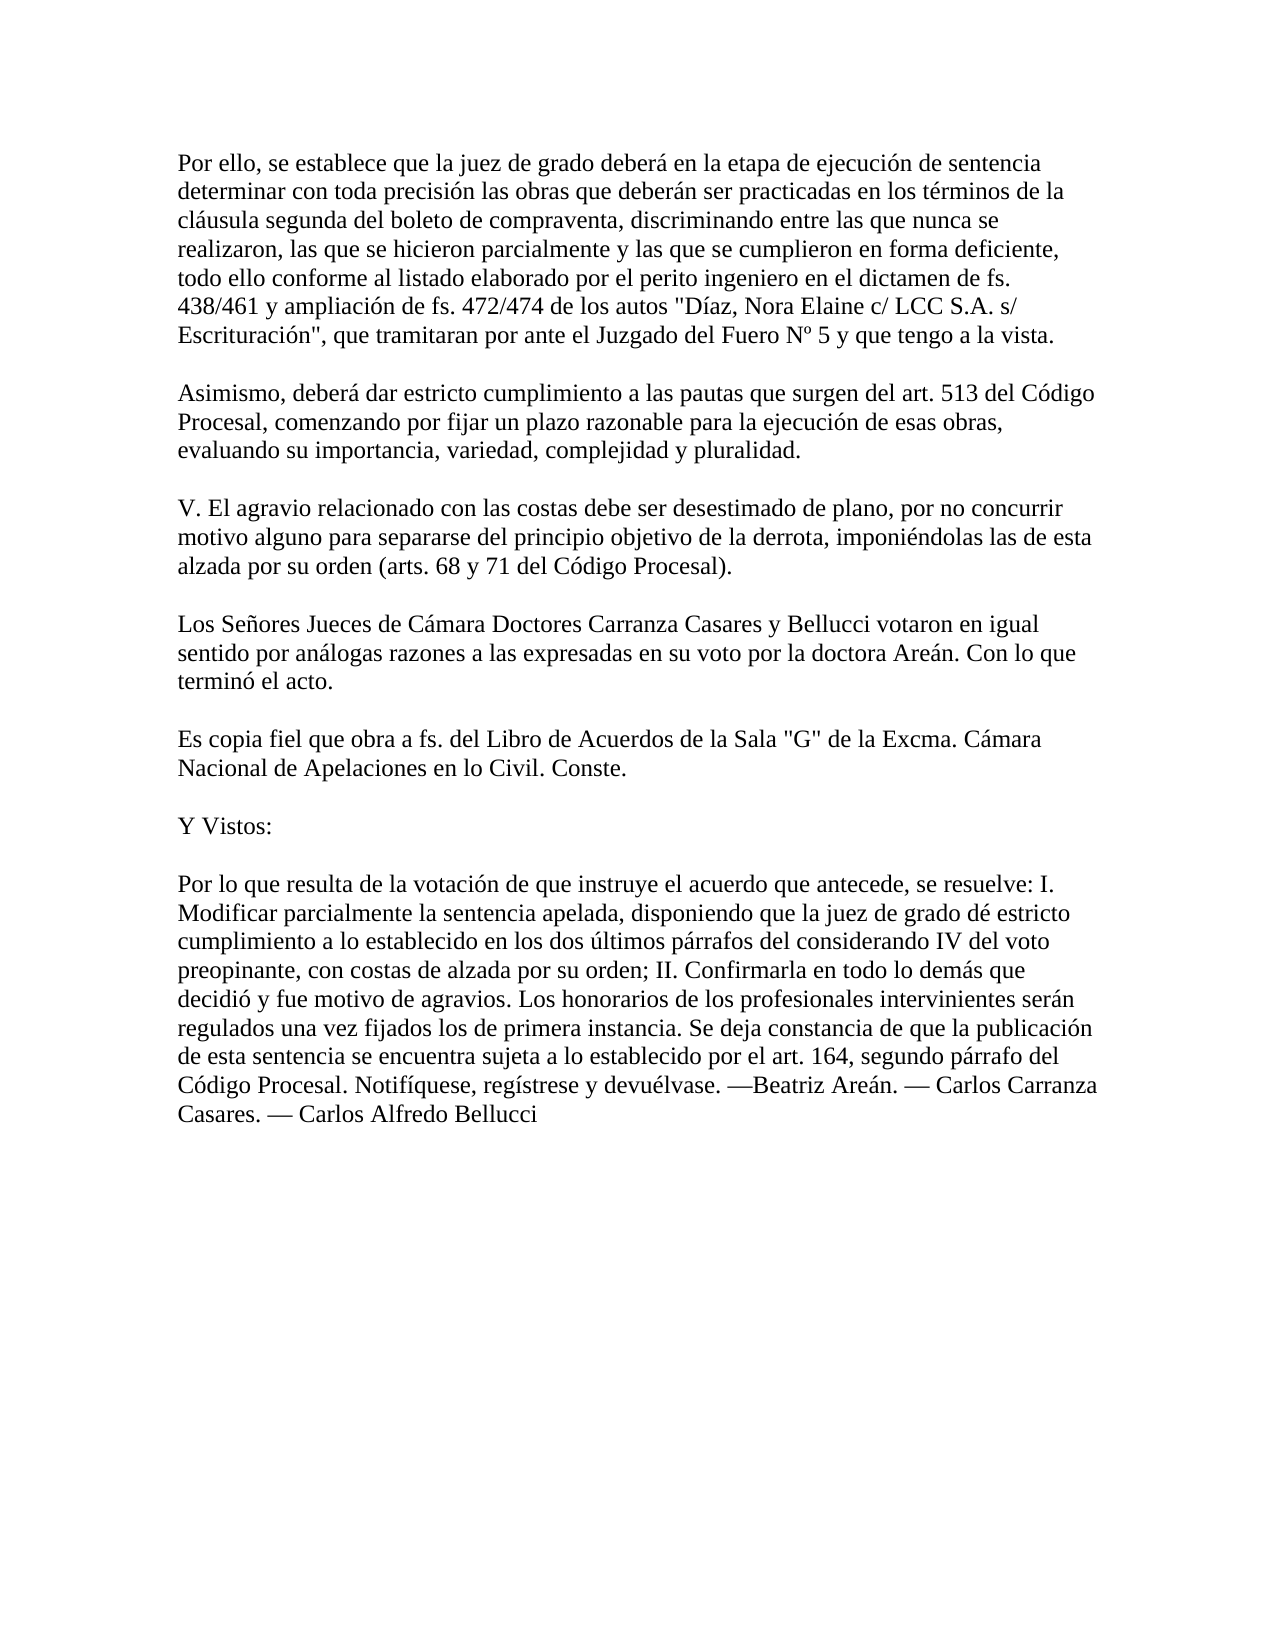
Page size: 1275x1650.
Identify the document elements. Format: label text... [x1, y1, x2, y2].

text V. El agravio relacionado con las costas debe ser desestimado de plano, por no concurrir motivo alguno para separarse del principio objetivo de la derrota, imponiéndolas las de esta alzada por su orden (arts. 68 y 71 del Código Procesal). [177, 493, 1098, 580]
text Por ello, se establece que la juez de grado deberá en la etapa de ejecución de sentencia determinar con toda precisión las obras que deberán ser practicadas en los términos de la cláusula segunda del boleto de compraventa, discriminando entre las que nunca se realizaron, las que se hicieron parcialmente y las que se cumplieron en forma deficiente, todo ello conforme al listado elaborado por el perito ingeniero en el dictamen de fs. 438/461 y ampliación de fs. 472/474 de los autos "Díaz, Nora Elaine c/ LCC S.A. s/ Escrituración", que tramitaran por ante el Juzgado del Fuero Nº 5 y que tengo a la vista. [177, 148, 1098, 349]
text Y Vistos: [177, 811, 1098, 840]
text Es copia fiel que obra a fs. del Libro de Acuerdos de la Sala "G" de la Excma. Cámara Nacional de Apelaciones en lo Civil. Conste. [177, 724, 1098, 782]
text Por lo que resulta de la votación de que instruye el acuerdo que antecede, se resuelve: I. Modificar parcialmente la sentencia apelada, disponiendo que la juez de grado dé estricto cumplimiento a lo establecido en los dos últimos párrafos del considerando IV del voto preopinante, con costas de alzada por su orden; II. Confirmarla en todo lo demás que decidió y fue motivo de agravios. Los honorarios de los profesionales intervinientes serán regulados una vez fijados los de primera instancia. Se deja constancia de que la publicación de esta sentencia se encuentra sujeta a lo establecido por el art. 164, segundo párrafo del Código Procesal. Notifíquese, regístrese y devuélvase. —Beatriz Areán. — Carlos Carranza Casares. — Carlos Alfredo Bellucci [177, 869, 1098, 1128]
text Los Señores Jueces de Cámara Doctores Carranza Casares y Bellucci votaron en igual sentido por análogas razones a las expresadas en su voto por la doctora Areán. Con lo que terminó el acto. [177, 609, 1098, 695]
text Asimismo, deberá dar estricto cumplimiento a las pautas que surgen del art. 513 del Código Procesal, comenzando por fijar un plazo razonable para la ejecución de esas obras, evaluando su importancia, variedad, complejidad y pluralidad. [177, 378, 1098, 464]
